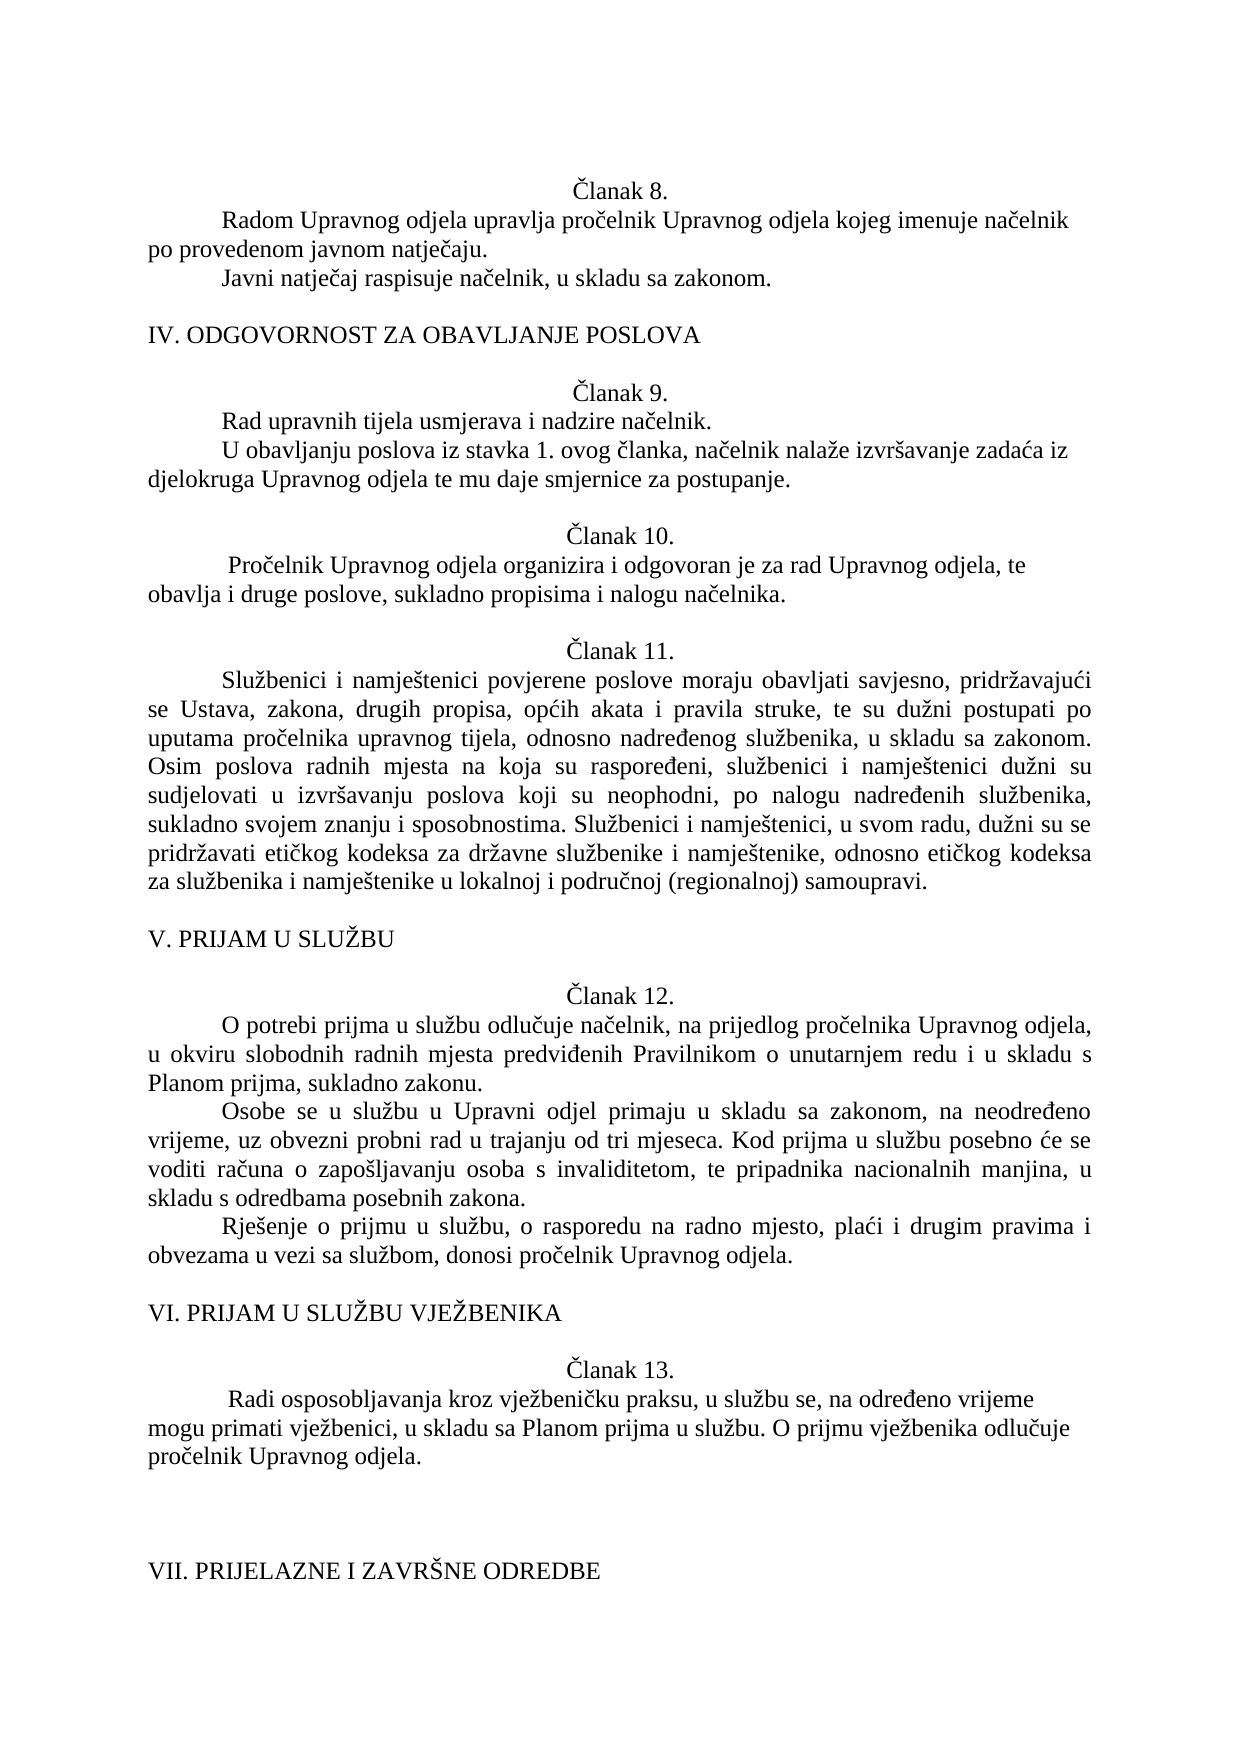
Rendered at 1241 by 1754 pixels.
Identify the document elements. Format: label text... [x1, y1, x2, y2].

text VII. PRIJELAZNE I ZAVRŠNE ODREDBE [148, 1556, 1093, 1585]
text Članak 8. [148, 176, 1093, 205]
text V. PRIJAM U SLUŽBU [148, 924, 1093, 953]
text Rješenje o prijmu u službu, o rasporedu na radno mjesto, plaći i drugim pravima i obvezama u vezi sa službom, donosi pročelnik Upravnog odjela. [148, 1211, 1093, 1269]
text Pročelnik Upravnog odjela organizira i odgovoran je za rad Upravnog odjela, te obavlja i druge poslove, sukladno propisima i nalogu načelnika. [148, 550, 1093, 608]
text IV. ODGOVORNOST ZA OBAVLJANJE POSLOVA [148, 320, 1093, 349]
text U obavljanju poslova iz stavka 1. ovog članka, načelnik nalaže izvršavanje zadaća iz djelokruga Upravnog odjela te mu daje smjernice za postupanje. [148, 435, 1093, 493]
text Osobe se u službu u Upravni odjel primaju u skladu sa zakonom, na neodređeno vrijeme, uz obvezni probni rad u trajanju od tri mjeseca. Kod prijma u službu posebno će se voditi računa o zapošljavanju osoba s invaliditetom, te pripadnika nacionalnih manjina, u skladu s odredbama posebnih zakona. [148, 1096, 1093, 1211]
text Članak 13. [148, 1355, 1093, 1384]
text Službenici i namještenici povjerene poslove moraju obavljati savjesno, pridržavajući se Ustava, zakona, drugih propisa, općih akata i pravila struke, te su dužni postupati po uputama pročelnika upravnog tijela, odnosno nadređenog službenika, u skladu sa zakonom. Osim poslova radnih mjesta na koja su raspoređeni, službenici i namještenici dužni su sudjelovati u izvršavanju poslova koji su neophodni, po nalogu nadređenih službenika, sukladno svojem znanju i sposobnostima. Službenici i namještenici, u svom radu, dužni su se pridržavati etičkog kodeksa za državne službenike i namještenike, odnosno etičkog kodeksa za službenika i namještenike u lokalnoj i područnoj (regionalnoj) samoupravi. [148, 665, 1093, 895]
text Članak 12. [148, 981, 1093, 1010]
text Radom Upravnog odjela upravlja pročelnik Upravnog odjela kojeg imenuje načelnik po provedenom javnom natječaju. [148, 205, 1093, 263]
text Članak 9. [148, 378, 1093, 406]
text Članak 11. [148, 636, 1093, 665]
text VI. PRIJAM U SLUŽBU VJEŽBENIKA [148, 1298, 1093, 1326]
text Radi osposobljavanja kroz vježbeničku praksu, u službu se, na određeno vrijeme mogu primati vježbenici, u skladu sa Planom prijma u službu. O prijmu vježbenika odlučuje pročelnik Upravnog odjela. [148, 1384, 1093, 1470]
text Javni natječaj raspisuje načelnik, u skladu sa zakonom. [221, 263, 1093, 291]
text Rad upravnih tijela usmjerava i nadzire načelnik. [148, 406, 1093, 435]
text O potrebi prijma u službu odlučuje načelnik, na prijedlog pročelnika Upravnog odjela, u okviru slobodnih radnih mjesta predviđenih Pravilnikom o unutarnjem redu i u skladu s Planom prijma, sukladno zakonu. [148, 1010, 1093, 1096]
text Članak 10. [148, 521, 1093, 550]
